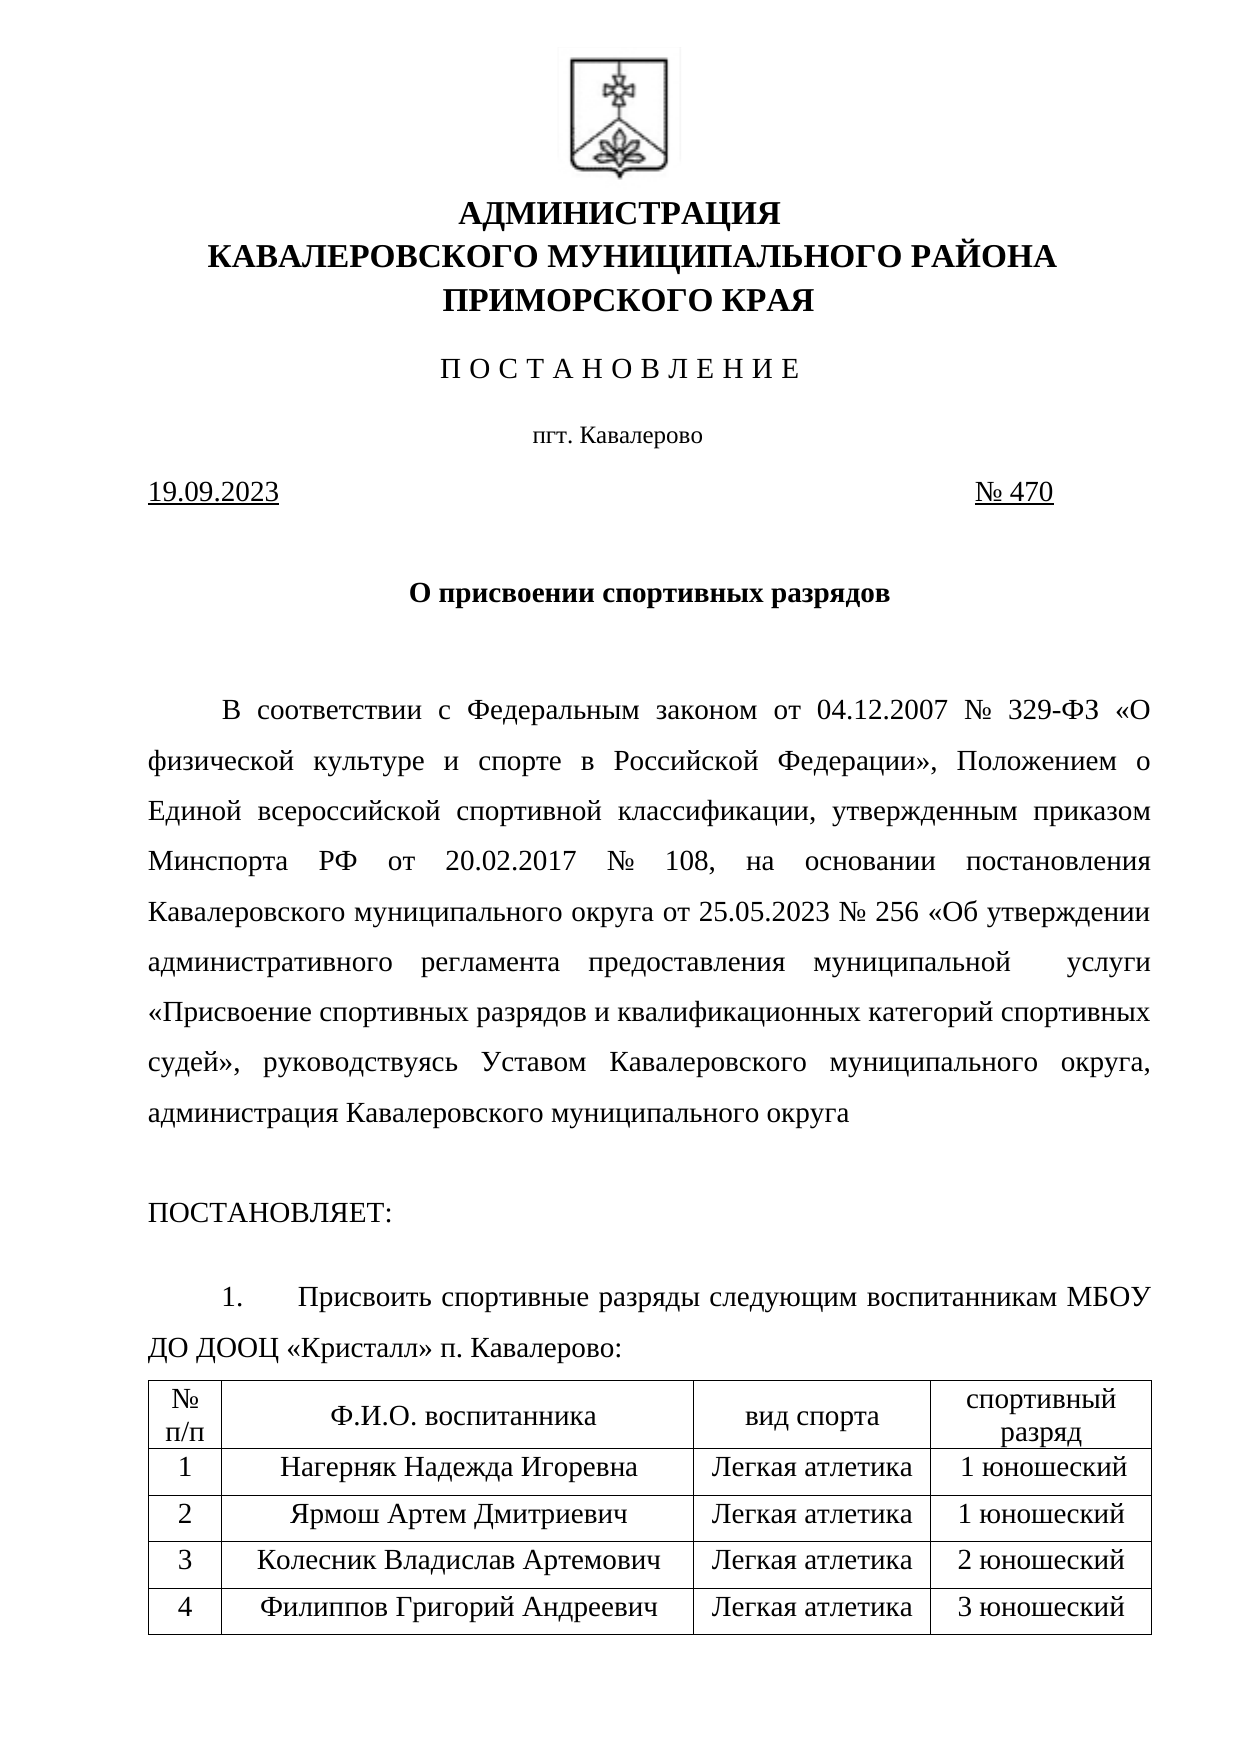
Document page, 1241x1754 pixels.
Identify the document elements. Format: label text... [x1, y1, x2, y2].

table_cell 4 [149, 1589, 221, 1634]
table_cell Легкая атлетика [694, 1449, 930, 1495]
table_header № п/п [149, 1381, 221, 1448]
table_cell 3 юношеский [931, 1589, 1151, 1634]
picture [557, 47, 682, 190]
table_cell 1 юношеский [931, 1449, 1151, 1495]
table_cell Легкая атлетика [694, 1542, 930, 1588]
table_cell Колесник Владислав Артемович [222, 1542, 693, 1588]
table_cell 1 юношеский [931, 1496, 1151, 1541]
text О присвоении спортивных разрядов [148, 575, 1152, 608]
table_cell Ярмош Артем Дмитриевич [222, 1496, 693, 1541]
table_header вид спорта [694, 1381, 930, 1448]
table_cell Филиппов Григорий Андреевич [222, 1589, 693, 1634]
table_cell 2 юношеский [931, 1542, 1151, 1588]
list Присвоить спортивные разряды следующим воспитанникам МБОУ ДО ДООЦ «Кристалл» п. Кавалерово: [148, 1279, 1152, 1363]
table_cell Нагерняк Надежда Игоревна [222, 1449, 693, 1495]
table_cell Легкая атлетика [694, 1589, 930, 1634]
table_cell Легкая атлетика [694, 1496, 930, 1541]
text ПОСТАНОВЛЯЕТ: [148, 1196, 1152, 1229]
text В соответствии с Федеральным законом от 04.12.2007 № 329-ФЗ «О физической культуре и спорте в Российской Федерации», Положением о Единой всероссийской спортивной классификации, утвержденным приказом Минспорта РФ от 20.02.2017 № 108, на основании постановления Кавалеровского муниципального округа от 25.05.2023 № 256 «Об утверждении административного регламента предоставления муниципальной услуги «Присвоение спортивных разрядов и квалификационных категорий спортивных судей», руководствуясь Уставом Кавалеровского муниципального округа, администрация Кавалеровского муниципального округа [148, 692, 1152, 1128]
table_cell 2 [149, 1496, 221, 1541]
table_cell 3 [149, 1542, 221, 1588]
text 19.09.2023 № 470 [148, 118, 1152, 508]
table_header Ф.И.О. воспитанника [222, 1381, 693, 1448]
table_cell 1 [149, 1449, 221, 1495]
table_header спортивный разряд [931, 1381, 1151, 1448]
